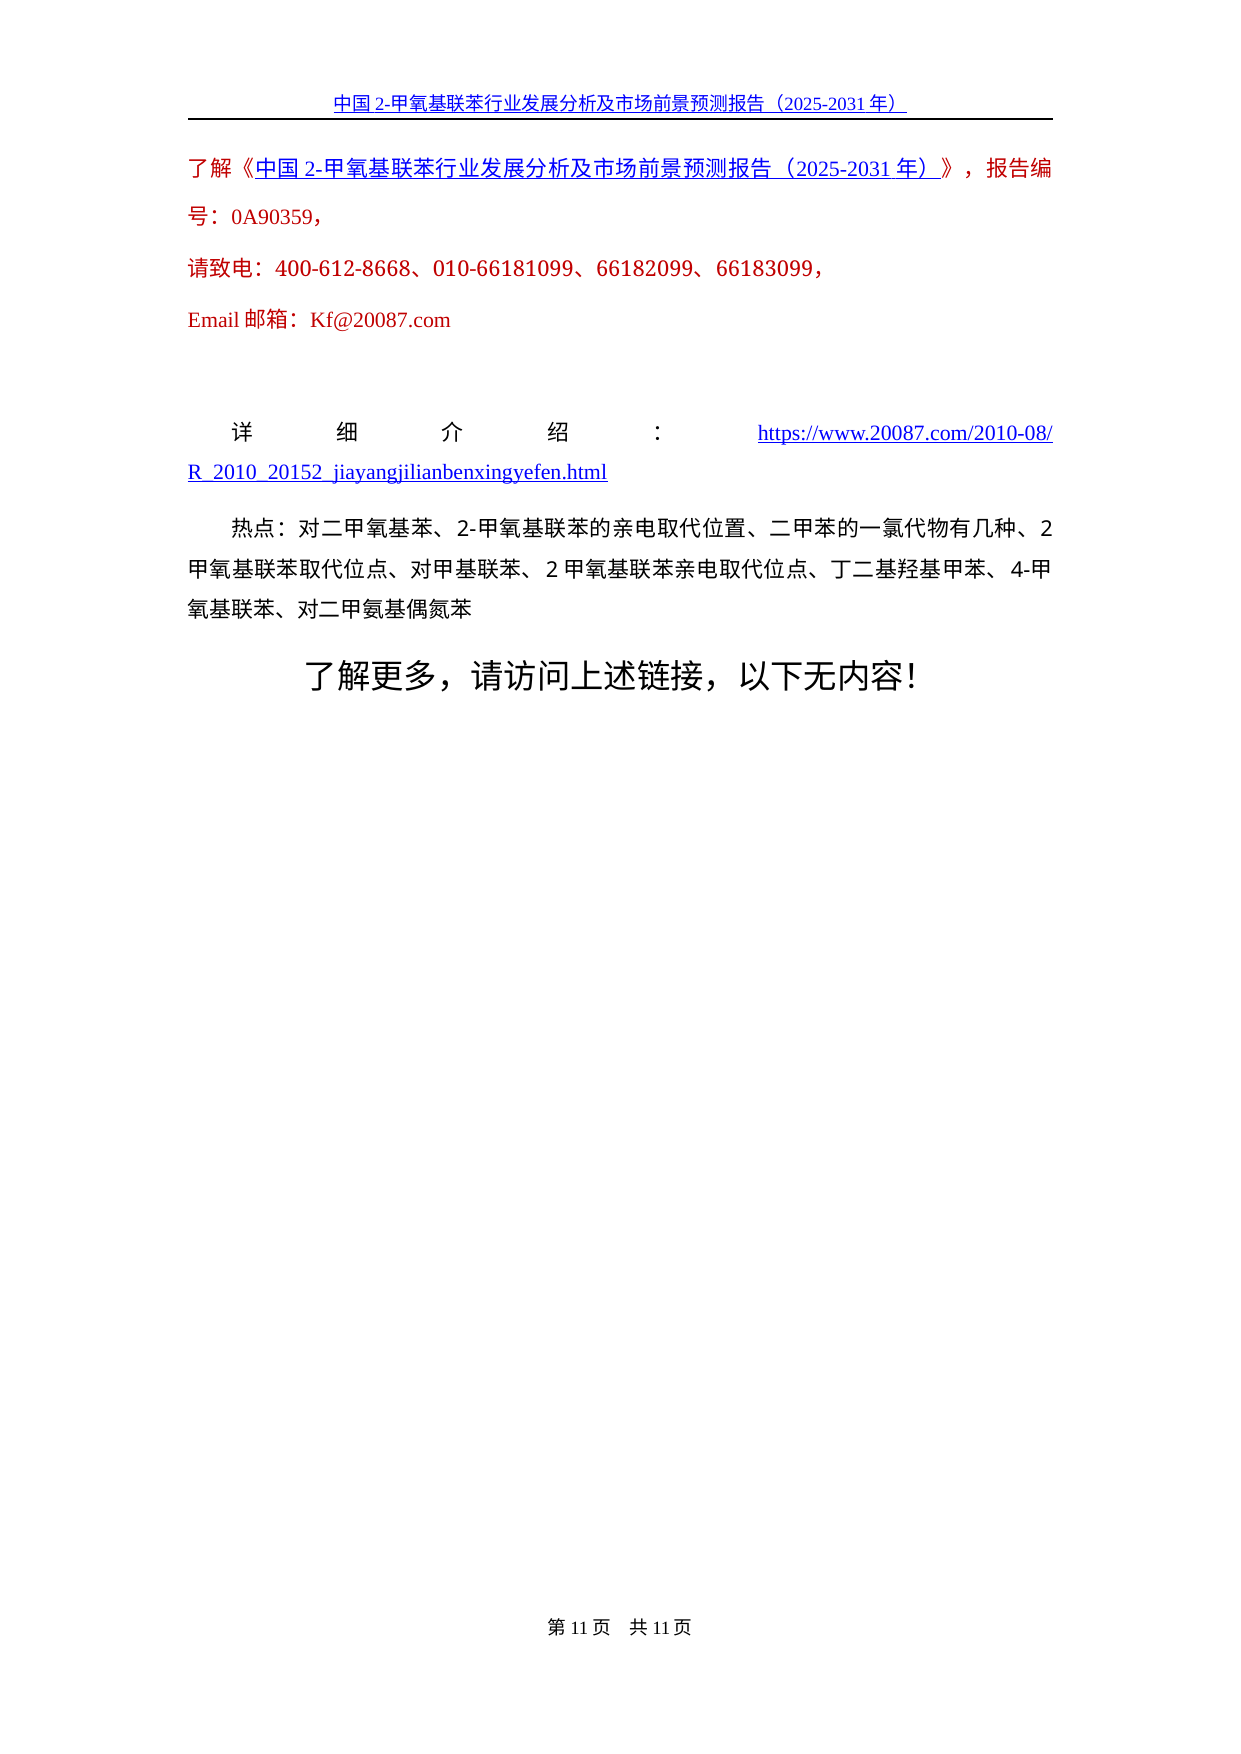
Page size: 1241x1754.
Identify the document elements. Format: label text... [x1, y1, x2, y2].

text 请致电：400-612-8668、010-66181099、66182099、66183099， [187, 251, 1053, 283]
title 了解更多，请访问上述链接，以下无内容！ [187, 642, 1053, 707]
text 了解《中国2-甲氧基联苯行业发展分析及市场前景预测报告（2025-2031年）》，报告编号：0A90359， [187, 150, 1053, 231]
text 热点：对二甲氧基苯、2-甲氧基联苯的亲电取代位置、二甲苯的一氯代物有几种、2甲氧基联苯取代位点、对甲基联苯、2甲氧基联苯亲电取代位点、丁二基羟基甲苯、4-甲氧基联苯、对二甲氨基偶氮苯 [187, 511, 1053, 624]
text 详细介绍：https://www.20087.com/2010-08/R_2010_20152_jiayangjilianbenxingyefen.html [187, 415, 1053, 488]
text Email邮箱：Kf@20087.com [187, 302, 1053, 334]
